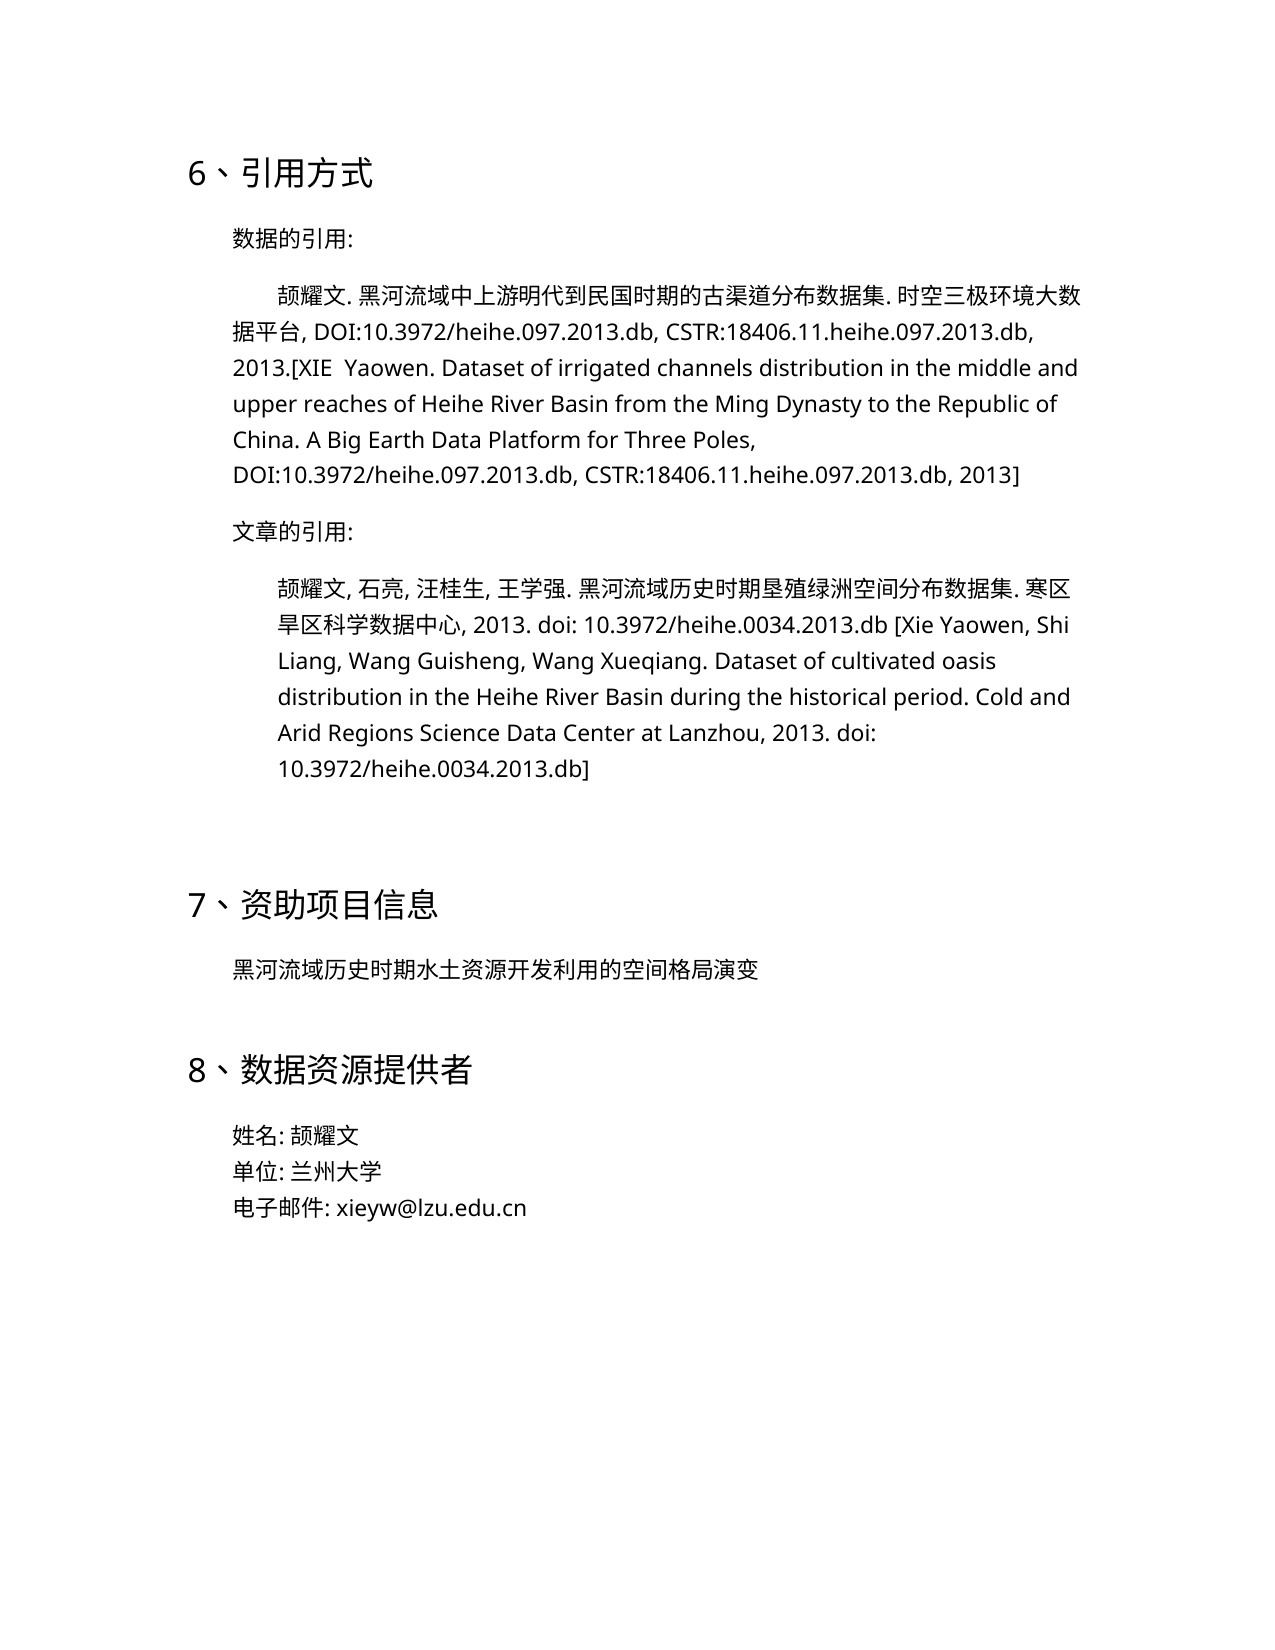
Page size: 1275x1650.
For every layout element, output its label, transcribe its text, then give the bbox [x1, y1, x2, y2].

text 文章的引用: [232, 516, 1087, 547]
text 颉耀文, 石亮, 汪桂生, 王学强. 黑河流域历史时期垦殖绿洲空间分布数据集. 寒区旱区科学数据中心, 2013. doi: 10.3972/heihe.0034.2013.db [Xie Yaowen, Shi Liang, Wang Guisheng, Wang Xueqiang. Dataset of cultivated oasis distribution in the Heihe River Basin during the historical period. Cold and Arid Regions Science Data Center at Lanzhou, 2013. doi: 10.3972/heihe.0034.2013.db] [277, 573, 1087, 856]
text 颉耀文. 黑河流域中上游明代到民国时期的古渠道分布数据集. 时空三极环境大数据平台, DOI:10.3972/heihe.097.2013.db, CSTR:18406.11.heihe.097.2013.db, 2013.[XIE Yaowen. Dataset of irrigated channels distribution in the middle and upper reaches of Heihe River Basin from the Ming Dynasty to the Republic of China. A Big Earth Data Platform for Three Poles, DOI:10.3972/heihe.097.2013.db, CSTR:18406.11.heihe.097.2013.db, 2013] [232, 280, 1087, 491]
text 黑河流域历史时期水土资源开发利用的空间格局演变 [232, 954, 1087, 1022]
text 数据的引用: [232, 223, 1087, 254]
text 6、引用方式 [187, 150, 1087, 195]
text 7、资助项目信息 [187, 881, 1087, 927]
text 姓名: 颉耀文 单位: 兰州大学 电子邮件: xieyw@lzu.edu.cn [232, 1120, 1087, 1295]
text 8、数据资源提供者 [187, 1047, 1087, 1092]
